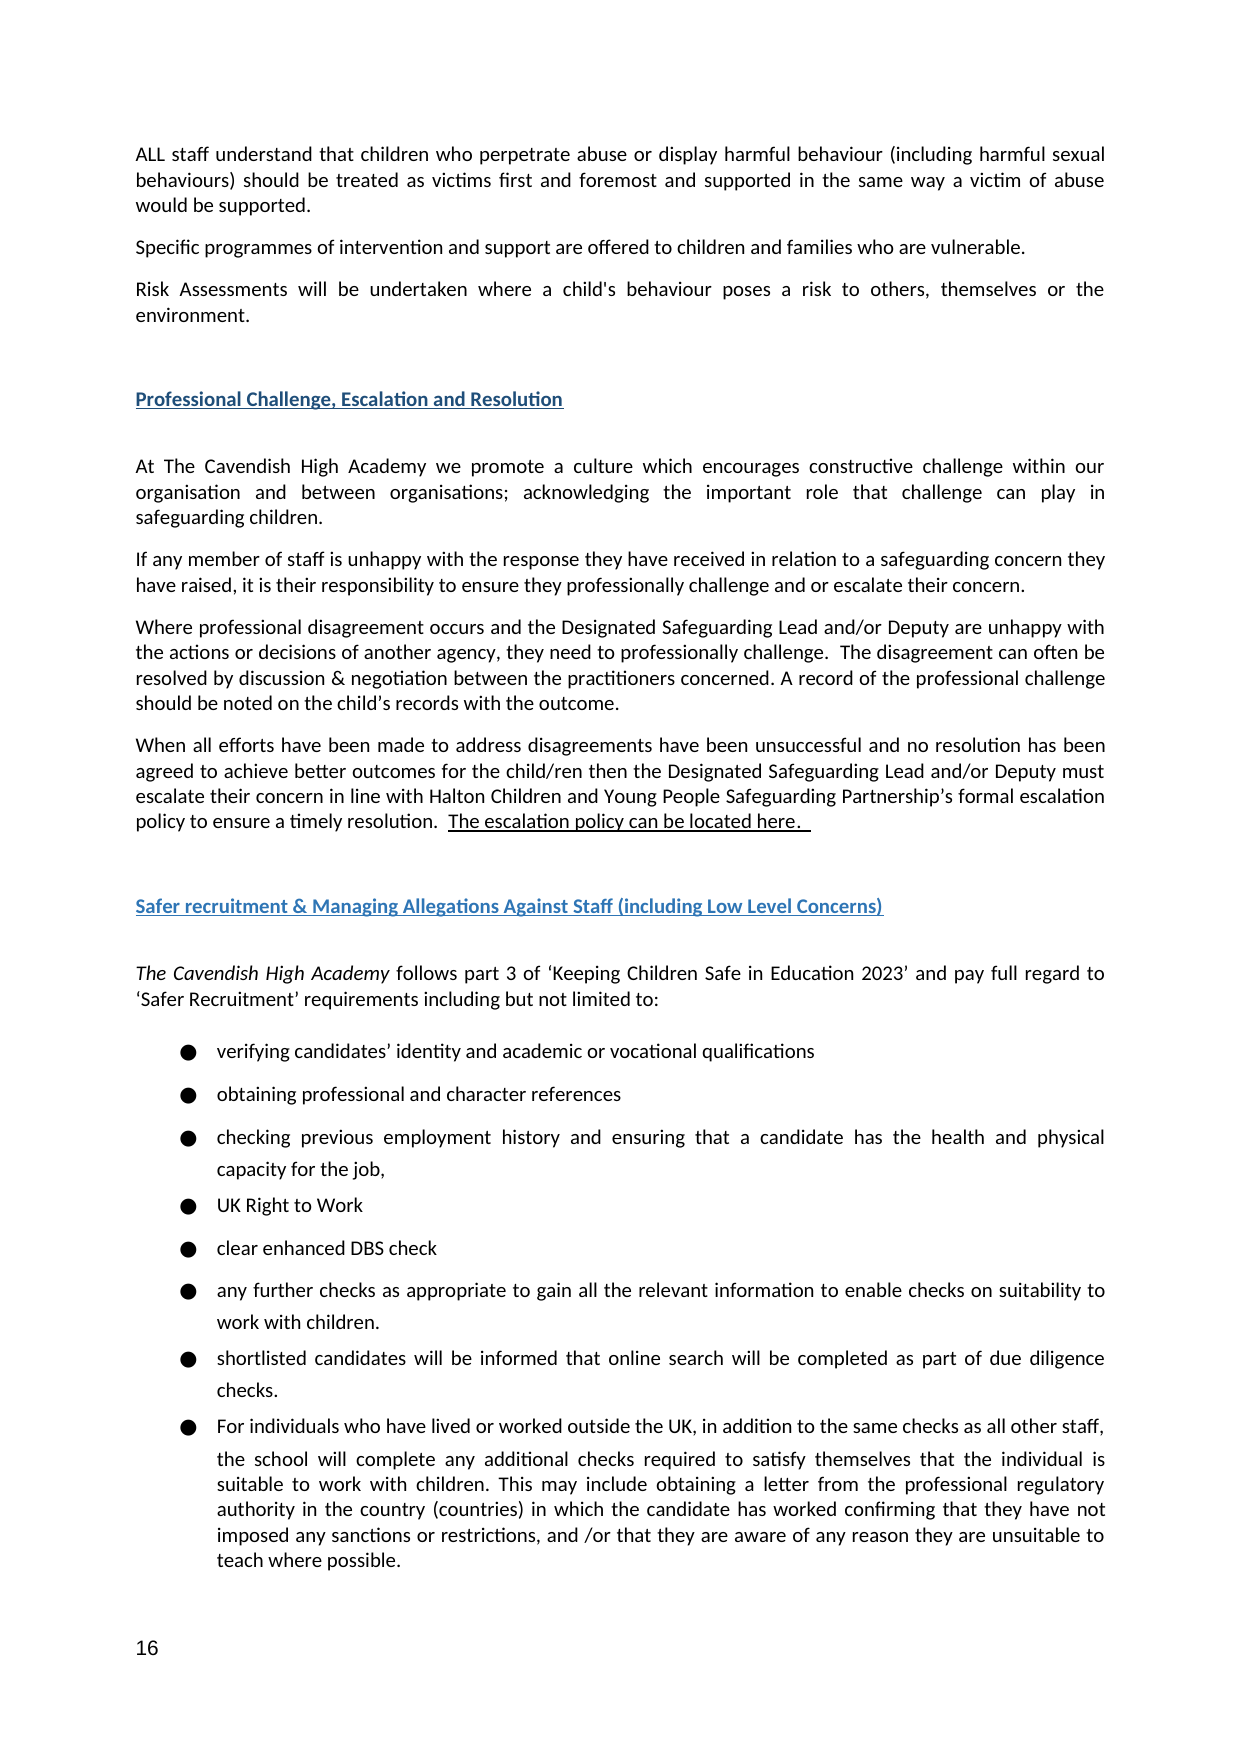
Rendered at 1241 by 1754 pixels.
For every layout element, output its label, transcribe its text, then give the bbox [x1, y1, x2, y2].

text Where professional disagreement occurs and the Designated Safeguarding Lead and/or Deputy are unhappy with the actions or decisions of another agency, they need to professionally challenge. The disagreement can often be resolved by discussion & negotiation between the practitioners concerned. A record of the professional challenge should be noted on the child’s records with the outcome. [135, 614, 1107, 716]
subtitle Safer recruitment & Managing Allegations Against Staff (including Low Level Concerns) [135, 893, 1107, 918]
text Risk Assessments will be undertaken where a child's behaviour poses a risk to others, themselves or the environment. [135, 277, 1107, 327]
list For individuals who have lived or worked outside the UK, in addition to the same checks as all other staff, the school will complete any additional checks required to satisfy themselves that the individual is suitable to work with children. This may include obtaining a letter from the professional regulatory authority in the country (countries) in which the candidate has worked confirming that they have not imposed any sanctions or restrictions, and /or that they are aware of any reason they are unsuitable to teach where possible. [179, 1403, 1107, 1573]
list clear enhanced DBS check [179, 1224, 1107, 1267]
subtitle Professional Challenge, Escalation and Resolution [135, 386, 1107, 412]
list UK Right to Work [179, 1181, 1107, 1224]
text Specific programmes of intervention and support are offered to children and families who are vulnerable. [135, 234, 1107, 260]
list checking previous employment history and ensuring that a candidate has the health and physical capacity for the job, [179, 1113, 1107, 1181]
list verifying candidates’ identity and academic or vocational qualifications [179, 1028, 1107, 1071]
text If any member of staff is unhappy with the response they have received in relation to a safeguarding concern they have raised, it is their responsibility to ensure they professionally challenge and or escalate their concern. [135, 547, 1107, 597]
text At The Cavendish High Academy we promote a culture which encourages constructive challenge within our organisation and between organisations; acknowledging the important role that challenge can play in safeguarding children. [135, 454, 1107, 530]
list obtaining professional and character references [179, 1071, 1107, 1113]
text ALL staff understand that children who perpetrate abuse or display harmful behaviour (including harmful sexual behaviours) should be treated as victims first and foremost and supported in the same way a victim of abuse would be supported. [135, 142, 1107, 218]
list any further checks as appropriate to gain all the relevant information to enable checks on suitability to work with children. [179, 1267, 1107, 1335]
text The Cavendish High Academy follows part 3 of ‘Keeping Children Safe in Education 2023’ and pay full regard to ‘Safer Recruitment’ requirements including but not limited to: [135, 960, 1107, 1011]
list shortlisted candidates will be informed that online search will be completed as part of due diligence checks. [179, 1335, 1107, 1403]
text When all efforts have been made to address disagreements have been unsuccessful and no resolution has been agreed to achieve better outcomes for the child/ren then the Designated Safeguarding Lead and/or Deputy must escalate their concern in line with Halton Children and Young People Safeguarding Partnership’s formal escalation policy to ensure a timely resolution. The escalation policy can be located here. [135, 732, 1107, 834]
